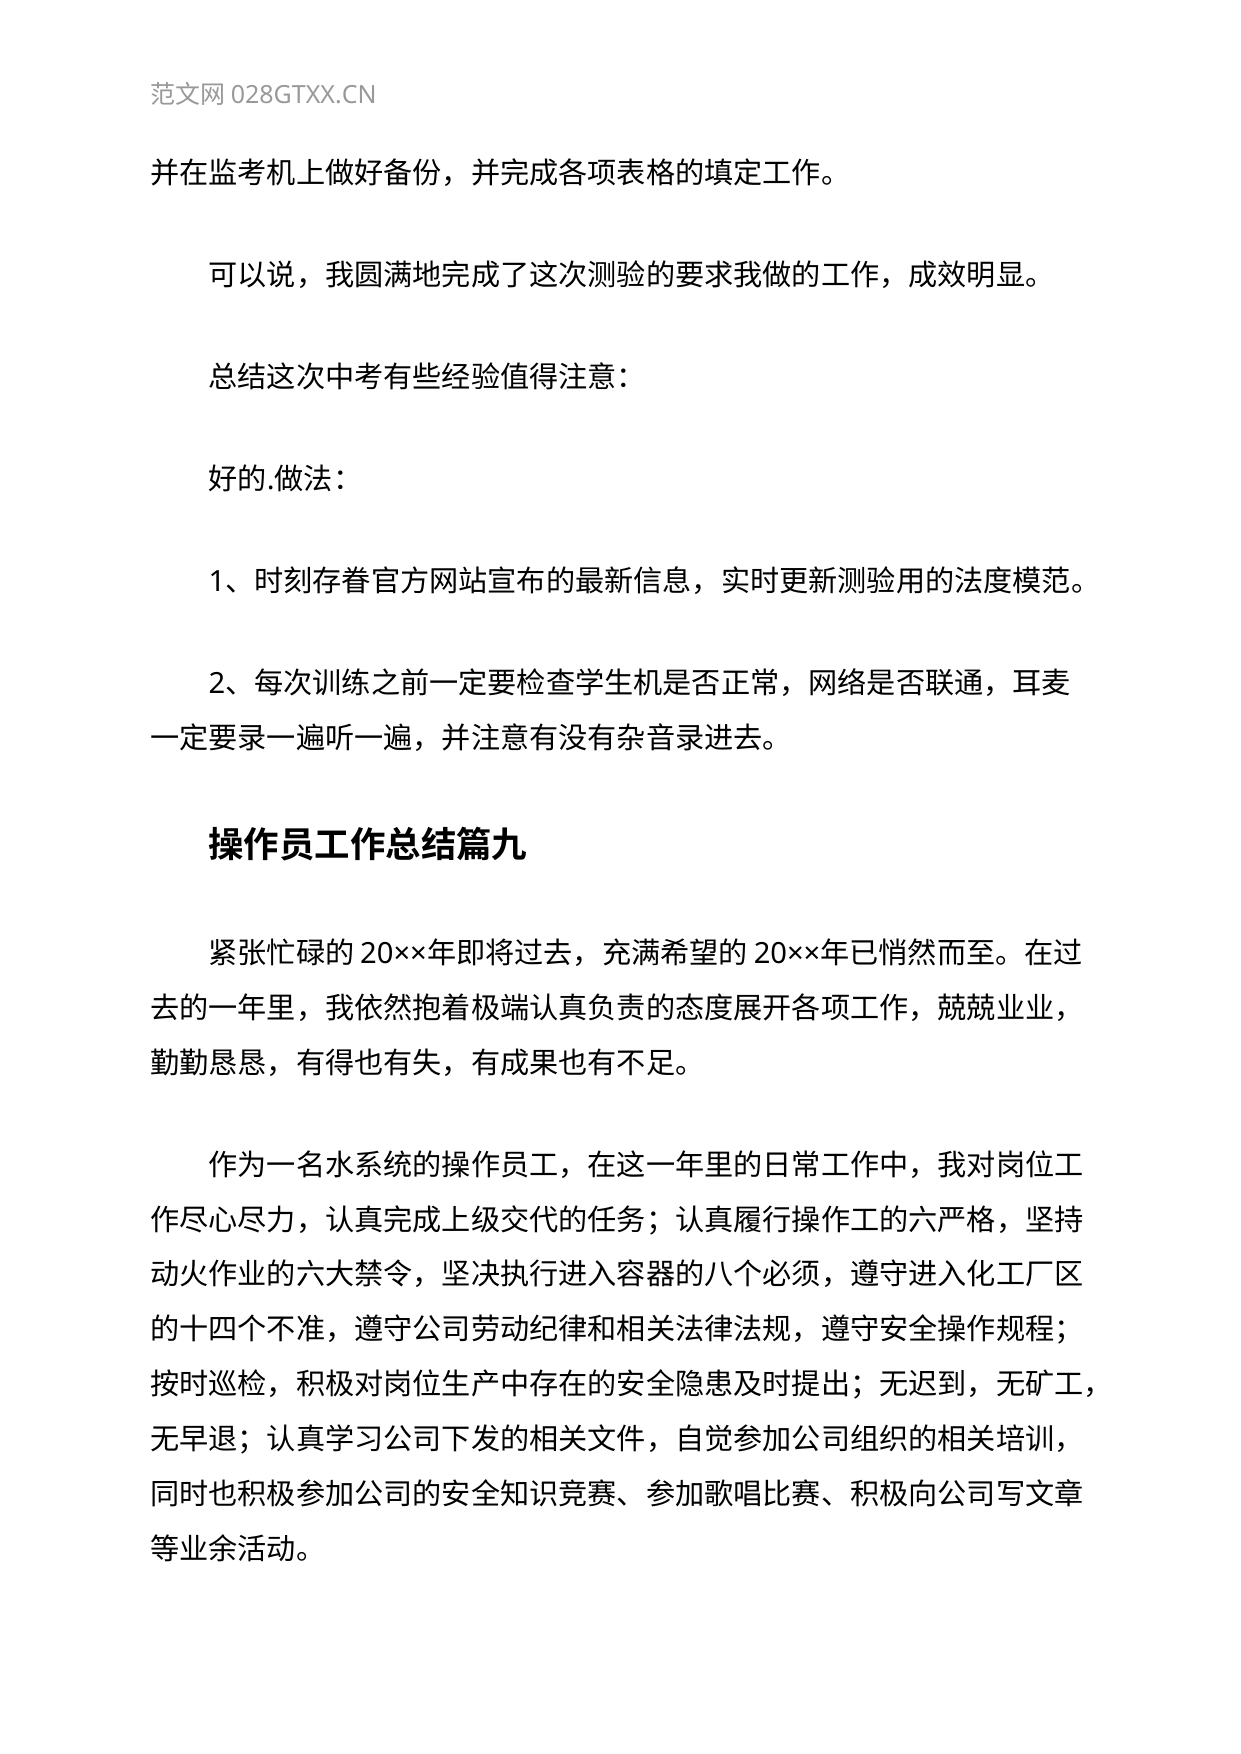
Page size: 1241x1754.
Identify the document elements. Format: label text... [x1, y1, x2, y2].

text 操作员工作总结篇九 [150, 816, 1090, 867]
text 紧张忙碌的20××年即将过去，充满希望的20××年已悄然而至。在过去的一年里，我依然抱着极端认真负责的态度展开各项工作，兢兢业业，勤勤恳恳，有得也有失，有成果也有不足。 [150, 929, 1090, 1082]
text 好的.做法： [150, 455, 1090, 498]
text 作为一名水系统的操作员工，在这一年里的日常工作中，我对岗位工作尽心尽力，认真完成上级交代的任务；认真履行操作工的六严格，坚持动火作业的六大禁令，坚决执行进入容器的八个必须，遵守进入化工厂区的十四个不准，遵守公司劳动纪律和相关法律法规，遵守安全操作规程；按时巡检，积极对岗位生产中存在的安全隐患及时提出；无迟到，无矿工，无早退；认真学习公司下发的相关文件，自觉参加公司组织的相关培训，同时也积极参加公司的安全知识竞赛、参加歌唱比赛、积极向公司写文章等业余活动。 [150, 1141, 1090, 1568]
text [150, 150, 1090, 192]
text 总结这次中考有些经验值得注意： [150, 353, 1090, 396]
text 2、每次训练之前一定要检查学生机是否正常，网络是否联通，耳麦一定要录一遍听一遍，并注意有没有杂音录进去。 [150, 659, 1090, 757]
text 可以说，我圆满地完成了这次测验的要求我做的工作，成效明显。 [150, 252, 1090, 294]
text 1、时刻存眷官方网站宣布的最新信息，实时更新测验用的法度模范。 [150, 557, 1090, 600]
